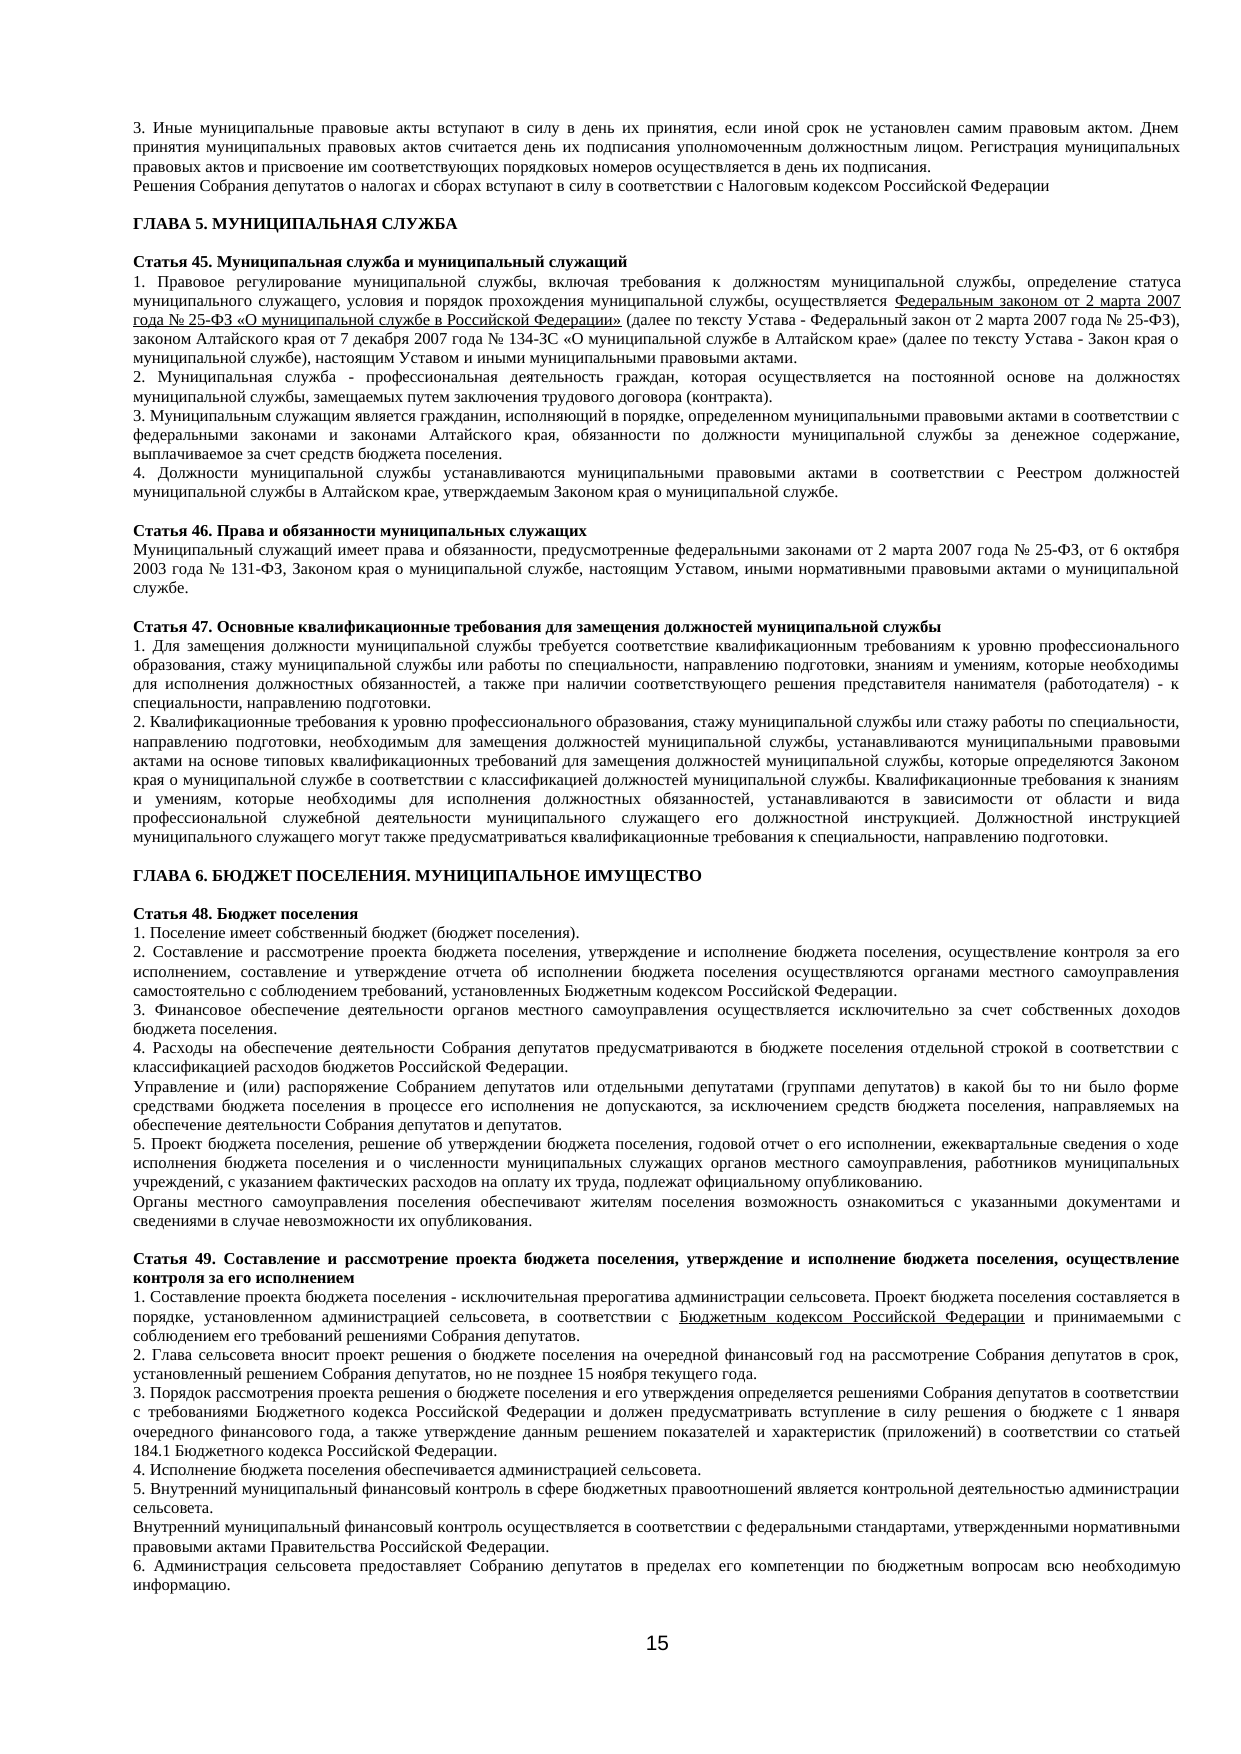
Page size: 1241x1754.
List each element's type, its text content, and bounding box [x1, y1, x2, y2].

text 2. Квалификационные требования к уровню профессионального образования, стажу муниципальной службы или стажу работы по специальности, направлению подготовки, необходимым для замещения должностей муниципальной службы, устанавливаются муниципальными правовыми актами на основе типовых квалификационных требований для замещения должностей муниципальной службы, которые определяются Законом края о муниципальной службе в соответствии с классификацией должностей муниципальной службы. Квалификационные требования к знаниям и умениям, которые необходимы для исполнения должностных обязанностей, устанавливаются в зависимости от области и вида профессиональной служебной деятельности муниципального служащего его должностной инструкцией. Должностной инструкцией муниципального служащего могут также предусматриваться квалификационные требования к специальности, направлению подготовки. [133, 712, 1181, 846]
text Статья 49. Составление и рассмотрение проекта бюджета поселения, утверждение и исполнение бюджета поселения, осуществление контроля за его исполнением [133, 1249, 1181, 1287]
text 1. Составление проекта бюджета поселения - исключительная прерогатива администрации сельсовета. Проект бюджета поселения составляется в порядке, установленном администрацией сельсовета, в соответствии с Бюджетным кодексом Российской Федерации и принимаемыми с соблюдением его требований решениями Собрания депутатов. [133, 1287, 1181, 1345]
text 5. Внутренний муниципальный финансовый контроль в сфере бюджетных правоотношений является контрольной деятельностью администрации сельсовета. [133, 1479, 1181, 1517]
text 3. Иные муниципальные правовые акты вступают в силу в день их принятия, если иной срок не установлен самим правовым актом. Днем принятия муниципальных правовых актов считается день их подписания уполномоченным должностным лицом. Регистрация муниципальных правовых актов и присвоение им соответствующих порядковых номеров осуществляется в день их подписания. [133, 118, 1181, 176]
text 2. Составление и рассмотрение проекта бюджета поселения, утверждение и исполнение бюджета поселения, осуществление контроля за его исполнением, составление и утверждение отчета об исполнении бюджета поселения осуществляются органами местного самоуправления самостоятельно с соблюдением требований, установленных Бюджетным кодексом Российской Федерации. [133, 942, 1181, 1000]
text 1. Правовое регулирование муниципальной службы, включая требования к должностям муниципальной службы, определение статуса муниципального служащего, условия и порядок прохождения муниципальной службы, осуществляется Федеральным законом от 2 марта 2007 года № 25-ФЗ «О муниципальной службе в Российской Федерации» (далее по тексту Устава - Федеральный закон от 2 марта 2007 года № 25-ФЗ), законом Алтайского края от 7 декабря 2007 года № 134-ЗС «О муниципальной службе в Алтайском крае» (далее по тексту Устава - Закон края о муниципальной службе), настоящим Уставом и иными муниципальными правовыми актами. [133, 271, 1181, 367]
text Муниципальный служащий имеет права и обязанности, предусмотренные федеральными законами от 2 марта 2007 года № 25-ФЗ, от 6 октября 2003 года № 131-ФЗ, Законом края о муниципальной службе, настоящим Уставом, иными нормативными правовыми актами о муниципальной службе. [133, 540, 1181, 597]
text 2. Глава сельсовета вносит проект решения о бюджете поселения на очередной финансовый год на рассмотрение Собрания депутатов в срок, установленный решением Собрания депутатов, но не позднее 15 ноября текущего года. [133, 1345, 1181, 1383]
text Статья 45. Муниципальная служба и муниципальный служащий [133, 252, 1181, 271]
text Органы местного самоуправления поселения обеспечивают жителям поселения возможность ознакомиться с указанными документами и сведениями в случае невозможности их опубликования. [133, 1191, 1181, 1230]
text 3. Финансовое обеспечение деятельности органов местного самоуправления осуществляется исключительно за счет собственных доходов бюджета поселения. [133, 1000, 1181, 1038]
text ГЛАВА 6. БЮДЖЕТ ПОСЕЛЕНИЯ. МУНИЦИПАЛЬНОЕ ИМУЩЕСТВО [133, 866, 1181, 885]
text Решения Собрания депутатов о налогах и сборах вступают в силу в соответствии с Налоговым кодексом Российской Федерации [133, 176, 1181, 195]
text Статья 46. Права и обязанности муниципальных служащих [133, 521, 1181, 540]
text Статья 47. Основные квалификационные требования для замещения должностей муниципальной службы [133, 616, 1181, 636]
text 4. Исполнение бюджета поселения обеспечивается администрацией сельсовета. [133, 1460, 1181, 1479]
text 2. Муниципальная служба - профессиональная деятельность граждан, которая осуществляется на постоянной основе на должностях муниципальной службы, замещаемых путем заключения трудового договора (контракта). [133, 367, 1181, 406]
text Управление и (или) распоряжение Собранием депутатов или отдельными депутатами (группами депутатов) в какой бы то ни было форме средствами бюджета поселения в процессе его исполнения не допускаются, за исключением средств бюджета поселения, направляемых на обеспечение деятельности Собрания депутатов и депутатов. [133, 1076, 1181, 1134]
text 1. Для замещения должности муниципальной службы требуется соответствие квалификационным требованиям к уровню профессионального образования, стажу муниципальной службы или работы по специальности, направлению подготовки, знаниям и умениям, которые необходимы для исполнения должностных обязанностей, а также при наличии соответствующего решения представителя нанимателя (работодателя) - к специальности, направлению подготовки. [133, 636, 1181, 712]
text 4. Расходы на обеспечение деятельности Собрания депутатов предусматриваются в бюджете поселения отдельной строкой в соответствии с классификацией расходов бюджетов Российской Федерации. [133, 1038, 1181, 1076]
text 1. Поселение имеет собственный бюджет (бюджет поселения). [133, 923, 1181, 942]
text 6. Администрация сельсовета предоставляет Собранию депутатов в пределах его компетенции по бюджетным вопросам всю необходимую информацию. [133, 1556, 1181, 1594]
text 3. Порядок рассмотрения проекта решения о бюджете поселения и его утверждения определяется решениями Собрания депутатов в соответствии с требованиями Бюджетного кодекса Российской Федерации и должен предусматривать вступление в силу решения о бюджете с 1 января очередного финансового года, а также утверждение данным решением показателей и характеристик (приложений) в соответствии со статьей 184.1 Бюджетного кодекса Российской Федерации. [133, 1383, 1181, 1460]
text 3. Муниципальным служащим является гражданин, исполняющий в порядке, определенном муниципальными правовыми актами в соответствии с федеральными законами и законами Алтайского края, обязанности по должности муниципальной службы за денежное содержание, выплачиваемое за счет средств бюджета поселения. [133, 406, 1181, 463]
text Внутренний муниципальный финансовый контроль осуществляется в соответствии с федеральными стандартами, утвержденными нормативными правовыми актами Правительства Российской Федерации. [133, 1517, 1181, 1556]
text ГЛАВА 5. МУНИЦИПАЛЬНАЯ СЛУЖБА [133, 214, 1181, 233]
text 4. Должности муниципальной службы устанавливаются муниципальными правовыми актами в соответствии с Реестром должностей муниципальной службы в Алтайском крае, утверждаемым Законом края о муниципальной службе. [133, 463, 1181, 501]
text 5. Проект бюджета поселения, решение об утверждении бюджета поселения, годовой отчет о его исполнении, ежеквартальные сведения о ходе исполнения бюджета поселения и о численности муниципальных служащих органов местного самоуправления, работников муниципальных учреждений, с указанием фактических расходов на оплату их труда, подлежат официальному опубликованию. [133, 1134, 1181, 1191]
text Статья 48. Бюджет поселения [133, 904, 1181, 923]
